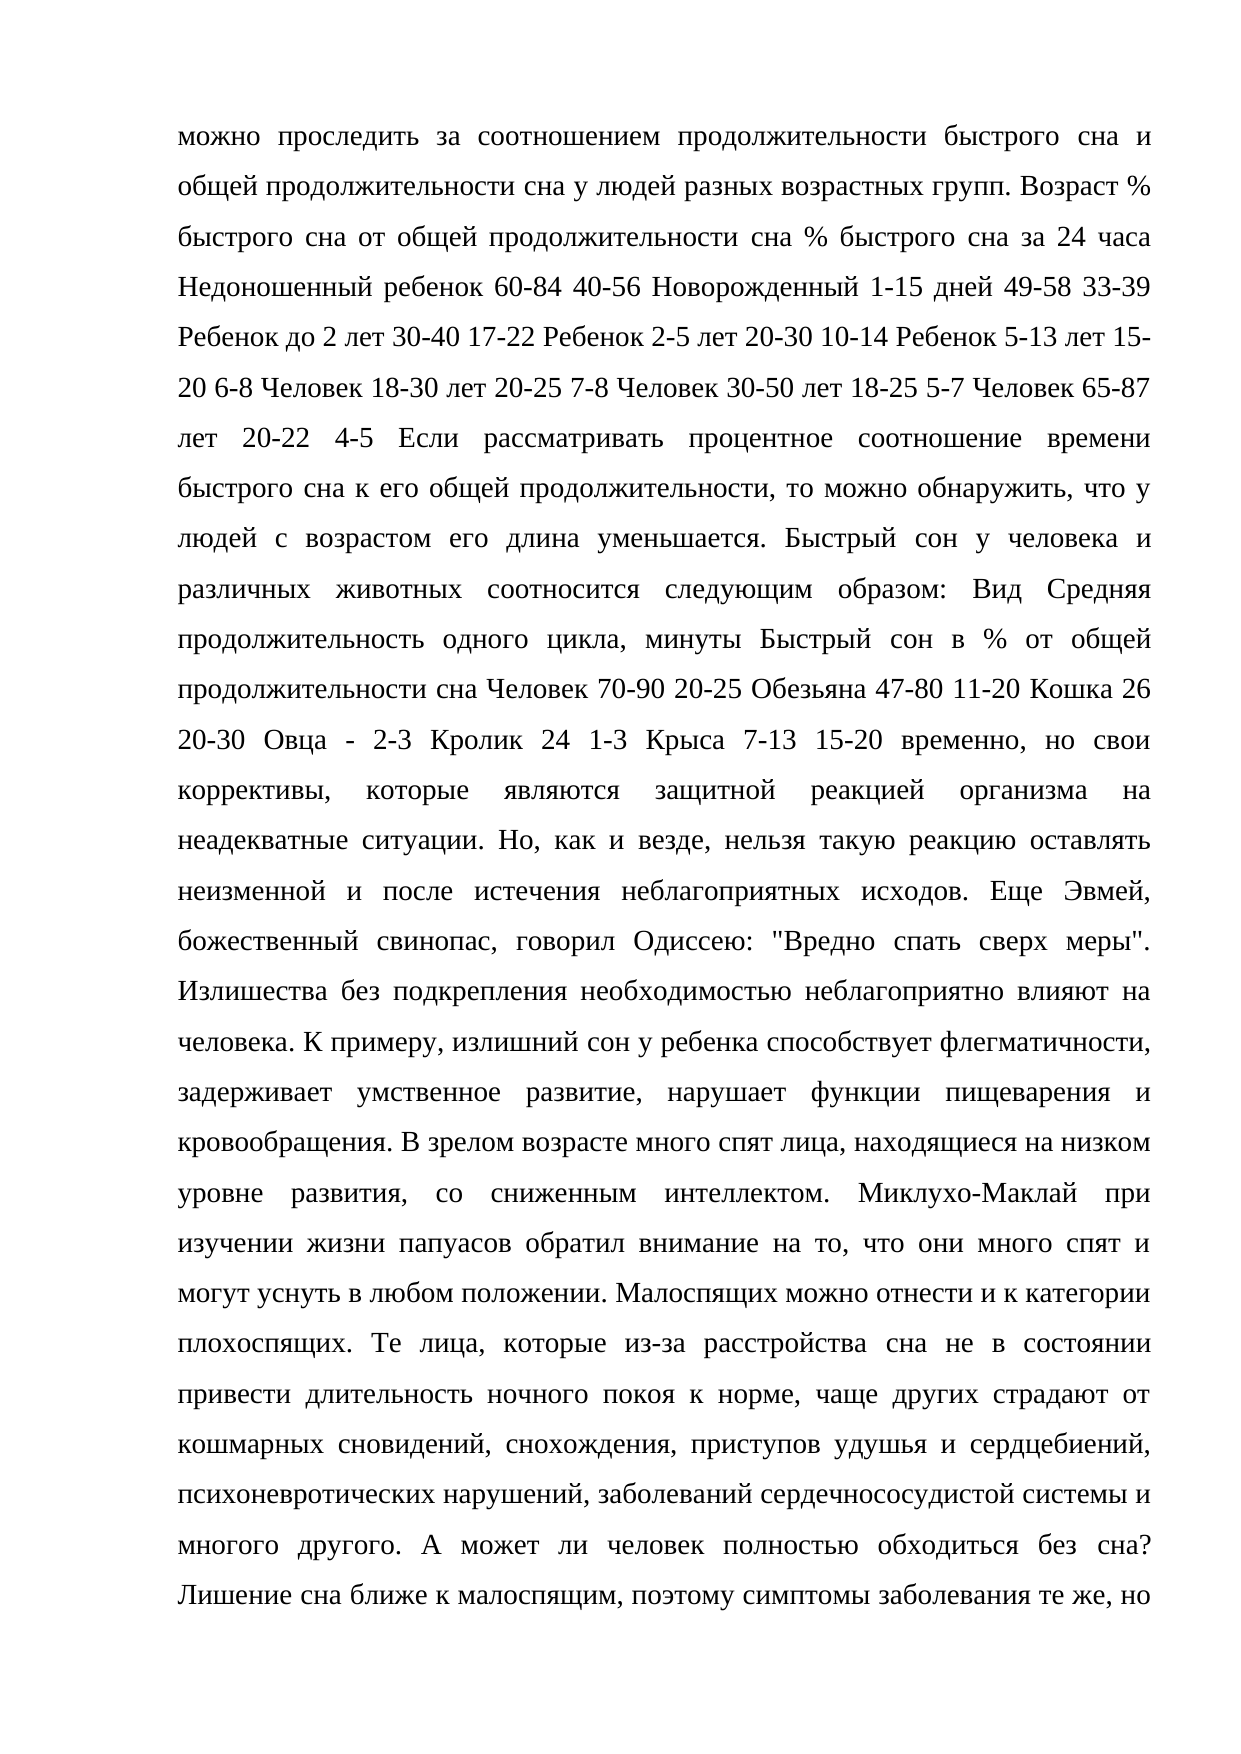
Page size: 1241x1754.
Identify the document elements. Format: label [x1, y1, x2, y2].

text [177, 118, 1152, 1611]
